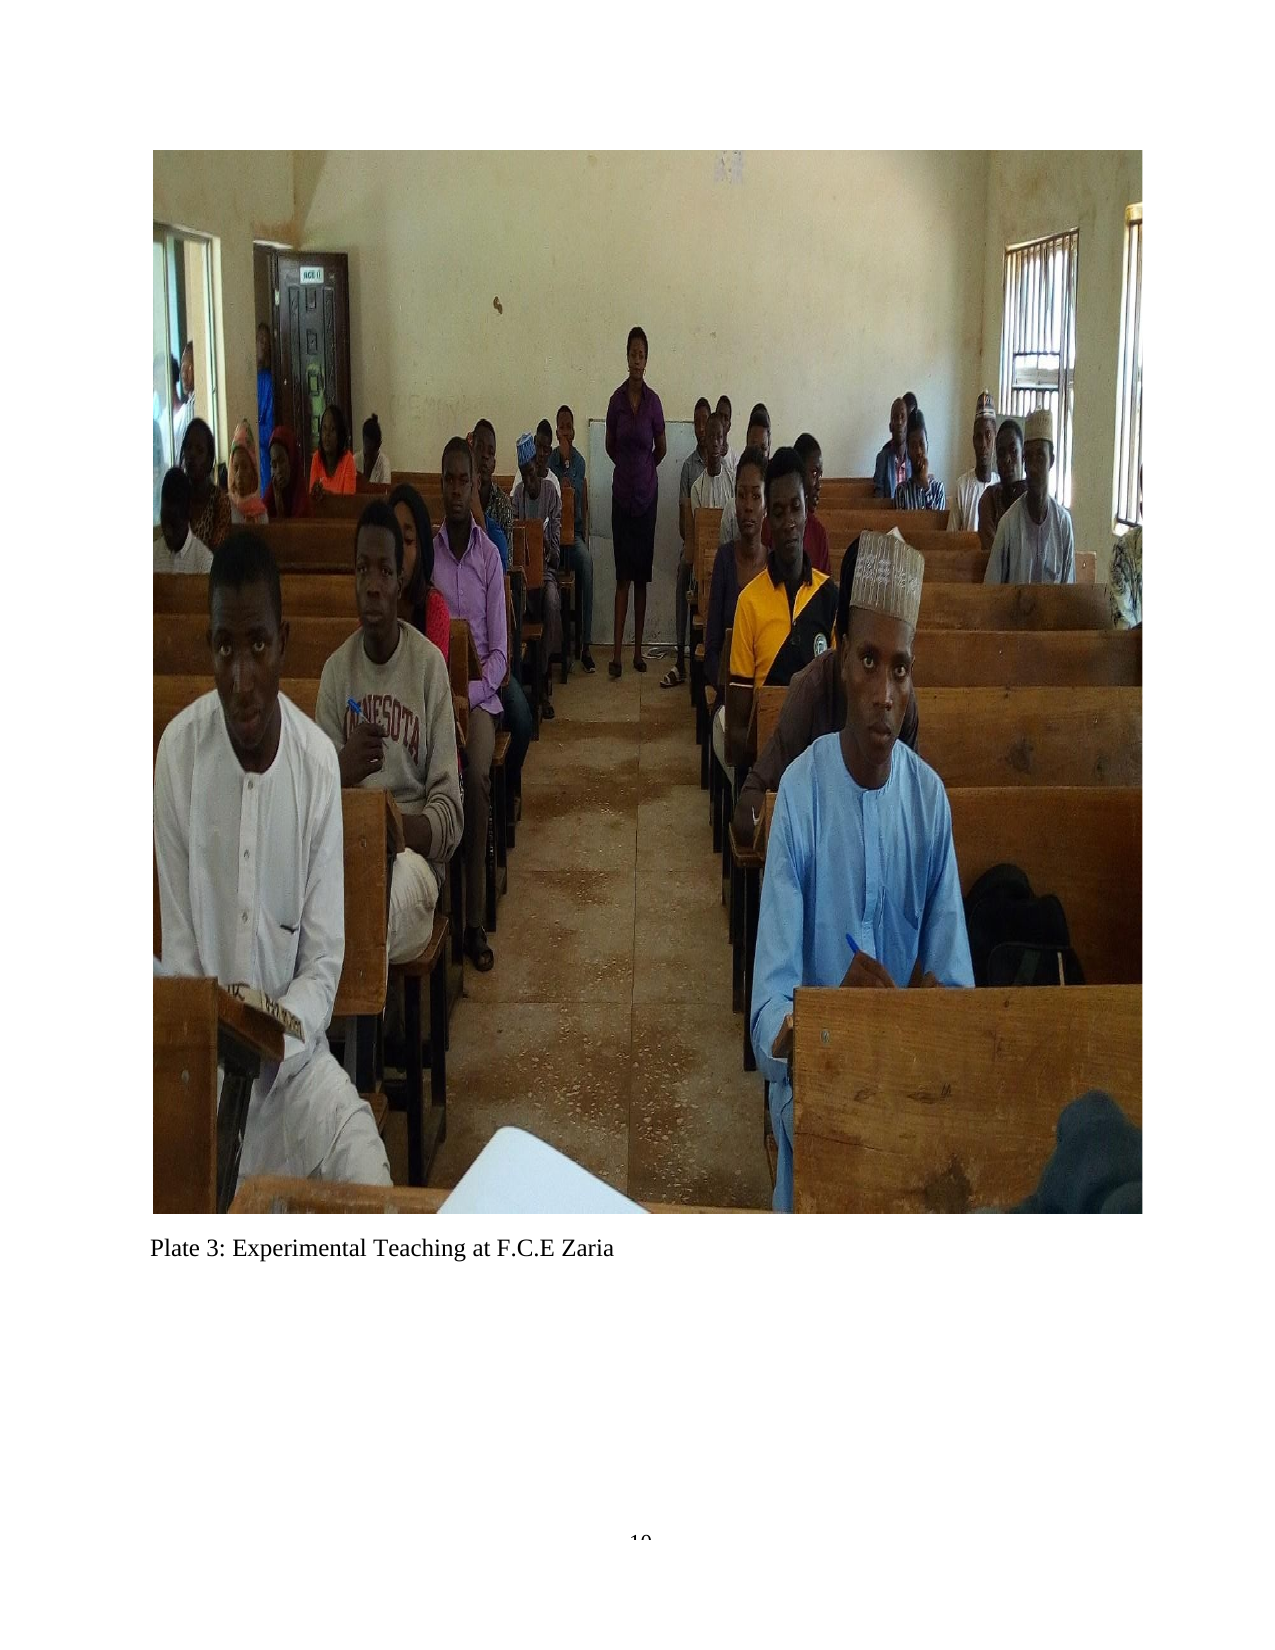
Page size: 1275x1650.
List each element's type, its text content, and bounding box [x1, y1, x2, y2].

picture [153, 150, 1143, 1214]
text Plate 3: Experimental Teaching at F.C.E Zaria [150, 1233, 1212, 1262]
